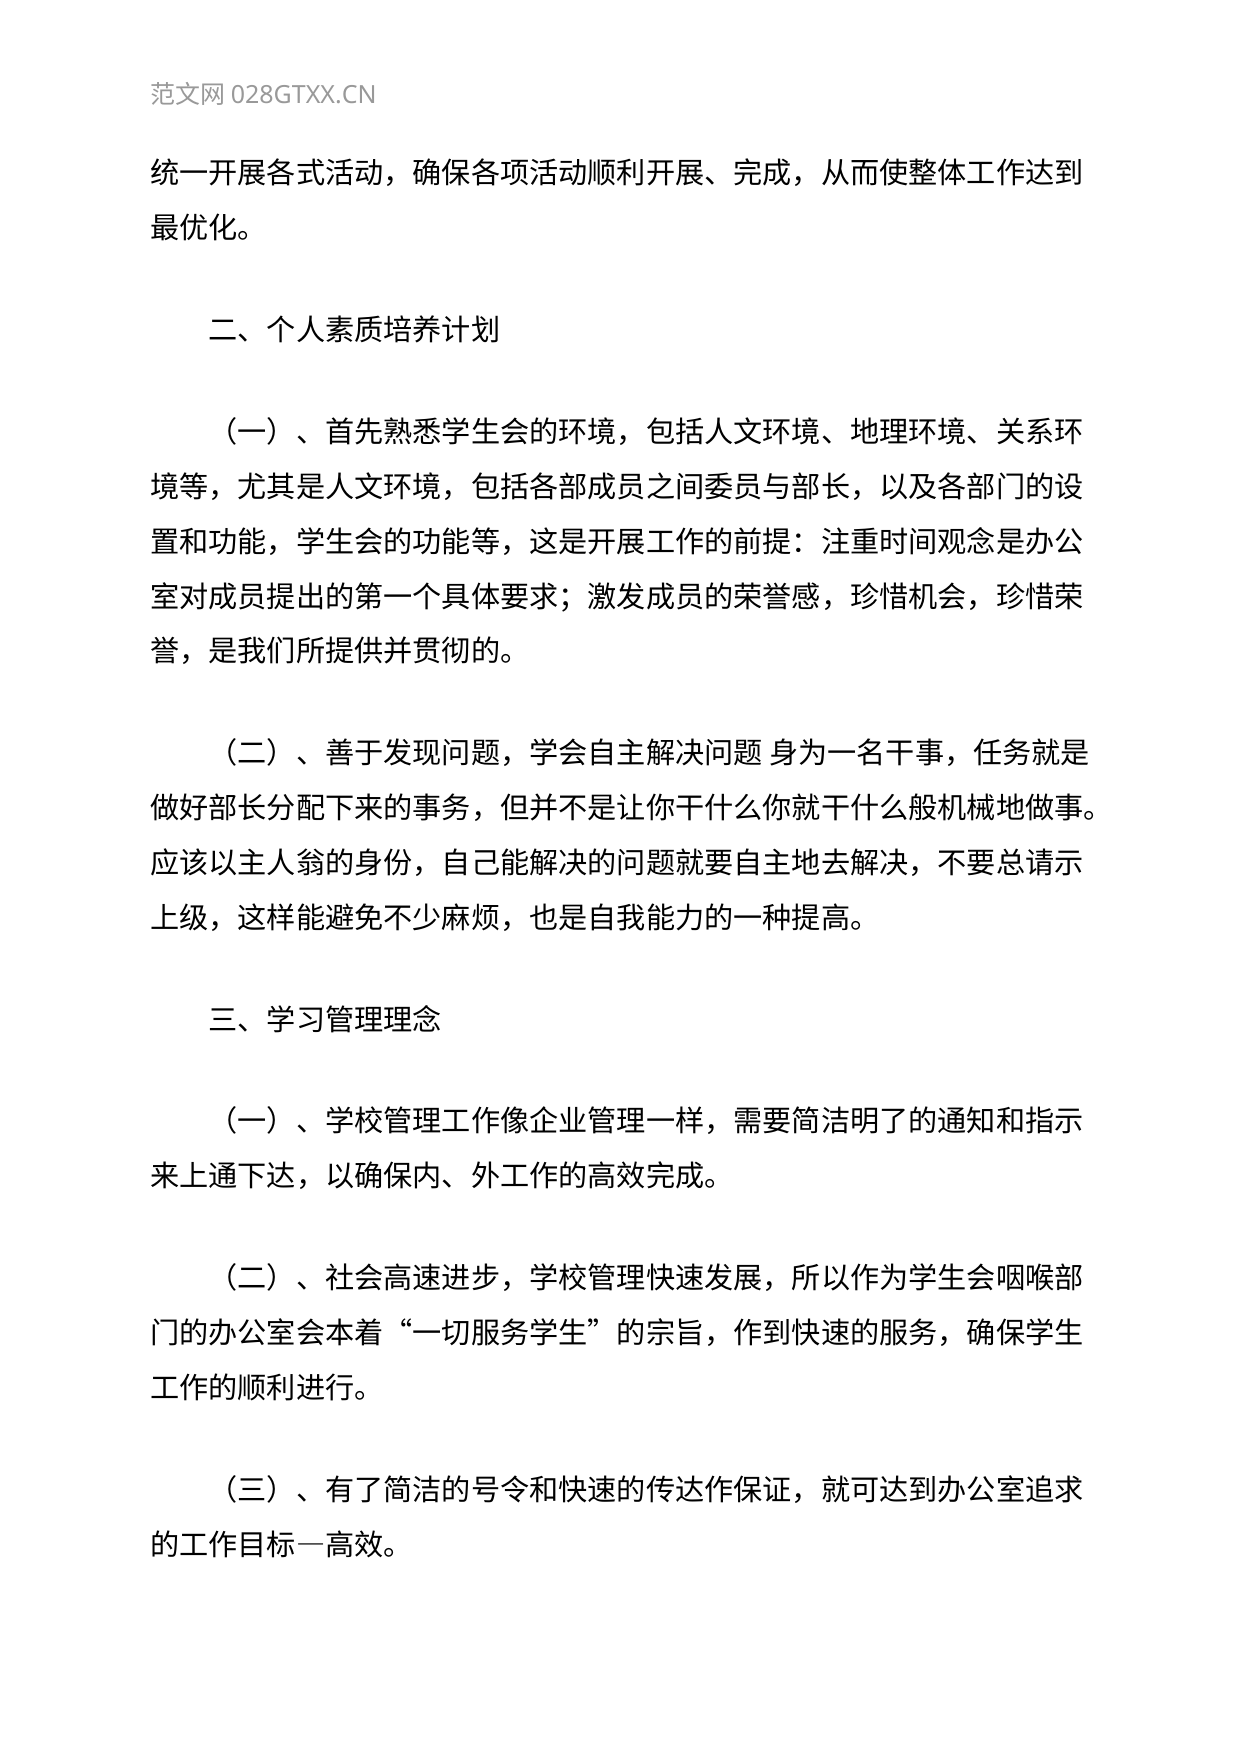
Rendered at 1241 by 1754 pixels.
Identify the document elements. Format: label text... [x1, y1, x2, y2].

text （一）、学校管理工作像企业管理一样，需要简洁明了的通知和指示来上通下达，以确保内、外工作的高效完成。 [150, 1098, 1090, 1195]
text （二）、善于发现问题，学会自主解决问题 身为一名干事，任务就是做好部长分配下来的事务，但并不是让你干什么你就干什么般机械地做事。应该以主人翁的身份，自己能解决的问题就要自主地去解决，不要总请示上级，这样能避免不少麻烦，也是自我能力的一种提高。 [150, 730, 1090, 937]
text 三、学习管理理念 [150, 996, 1090, 1038]
text （三）、有了简洁的号令和快速的传达作保证，就可达到办公室追求的工作目标—高效。 [150, 1466, 1090, 1563]
text 二、个人素质培养计划 [150, 307, 1090, 349]
text （一）、首先熟悉学生会的环境，包括人文环境、地理环境、关系环境等，尤其是人文环境，包括各部成员之间委员与部长，以及各部门的设置和功能，学生会的功能等，这是开展工作的前提：注重时间观念是办公室对成员提出的第一个具体要求；激发成员的荣誉感，珍惜机会，珍惜荣誉，是我们所提供并贯彻的。 [150, 408, 1090, 670]
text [150, 150, 1090, 247]
text （二）、社会高速进步，学校管理快速发展，所以作为学生会咽喉部门的办公室会本着“一切服务学生”的宗旨，作到快速的服务，确保学生工作的顺利进行。 [150, 1255, 1090, 1407]
